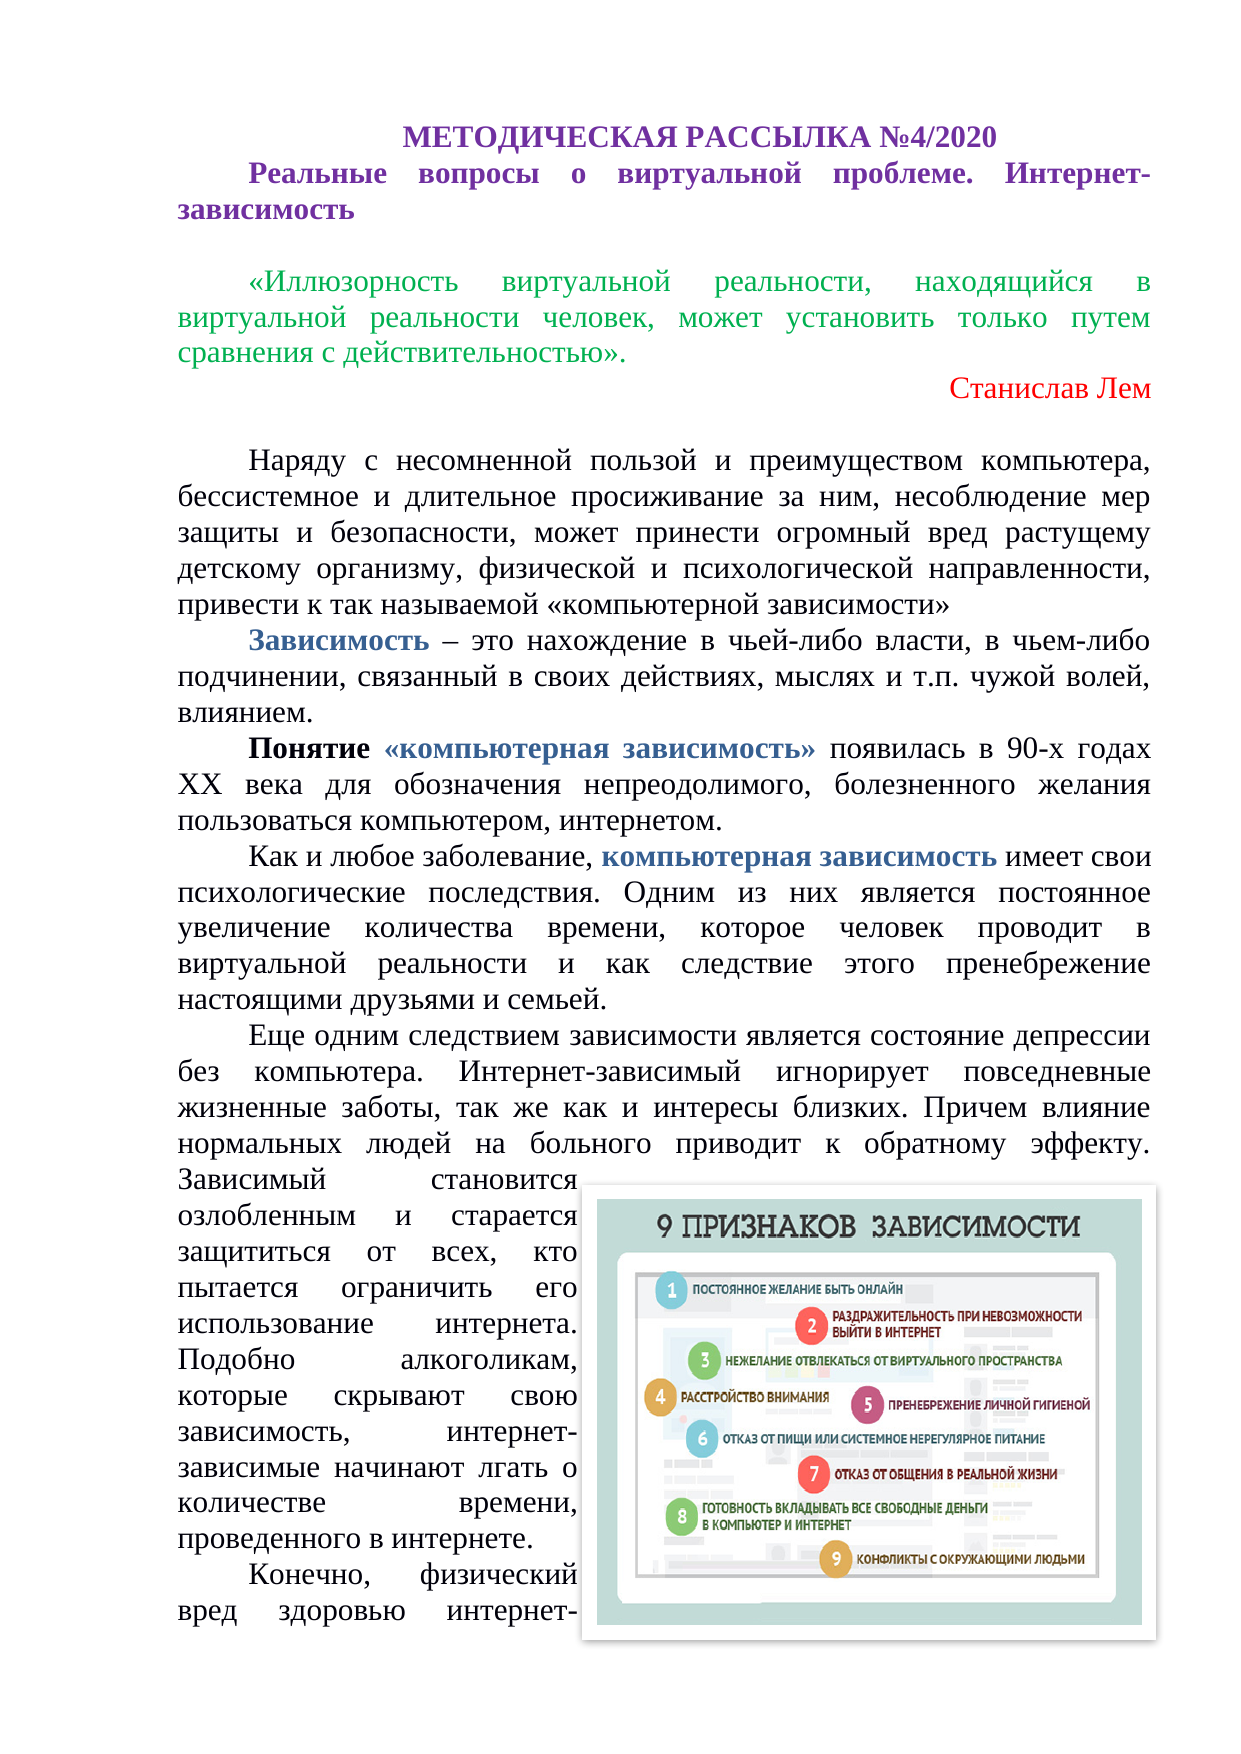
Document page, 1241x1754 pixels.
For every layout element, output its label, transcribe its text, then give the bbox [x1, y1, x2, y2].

text Понятие «компьютерная зависимость» появилась в 90-х годах ХХ века для обозначения непреодолимого, болезненного желания пользоваться компьютером, интернетом. [177, 729, 1152, 837]
text Станислав Лем [177, 370, 1152, 406]
text Как и любое заболевание, компьютерная зависимость имеет свои психологические последствия. Одним из них является постоянное увеличение количества времени, которое человек проводит в виртуальной реальности и как следствие этого пренебрежение настоящими друзьями и семьей. [177, 837, 1152, 1017]
text Зависимость – это нахождение в чьей-либо власти, в чьем-либо подчинении, связанный в своих действиях, мыслях и т.п. чужой волей, влиянием. [177, 621, 1152, 729]
text «Иллюзорность виртуальной реальности, находящийся в виртуальной реальности человек, может установить только путем сравнения с действительностью». [177, 262, 1152, 370]
text Реальные вопросы о виртуальной проблеме. Интернет-зависимость [177, 154, 1152, 226]
text Наряду с несомненной пользой и преимуществом компьютера, бессистемное и длительное просиживание за ним, несоблюдение мер защиты и безопасности, может принести огромный вред растущему детскому организму, физической и психологической направленности, привести к так называемой «компьютерной зависимости» [177, 442, 1152, 621]
text МЕТОДИЧЕСКАЯ РАССЫЛКА №4/2020 [177, 118, 1152, 154]
picture [597, 1199, 1142, 1625]
